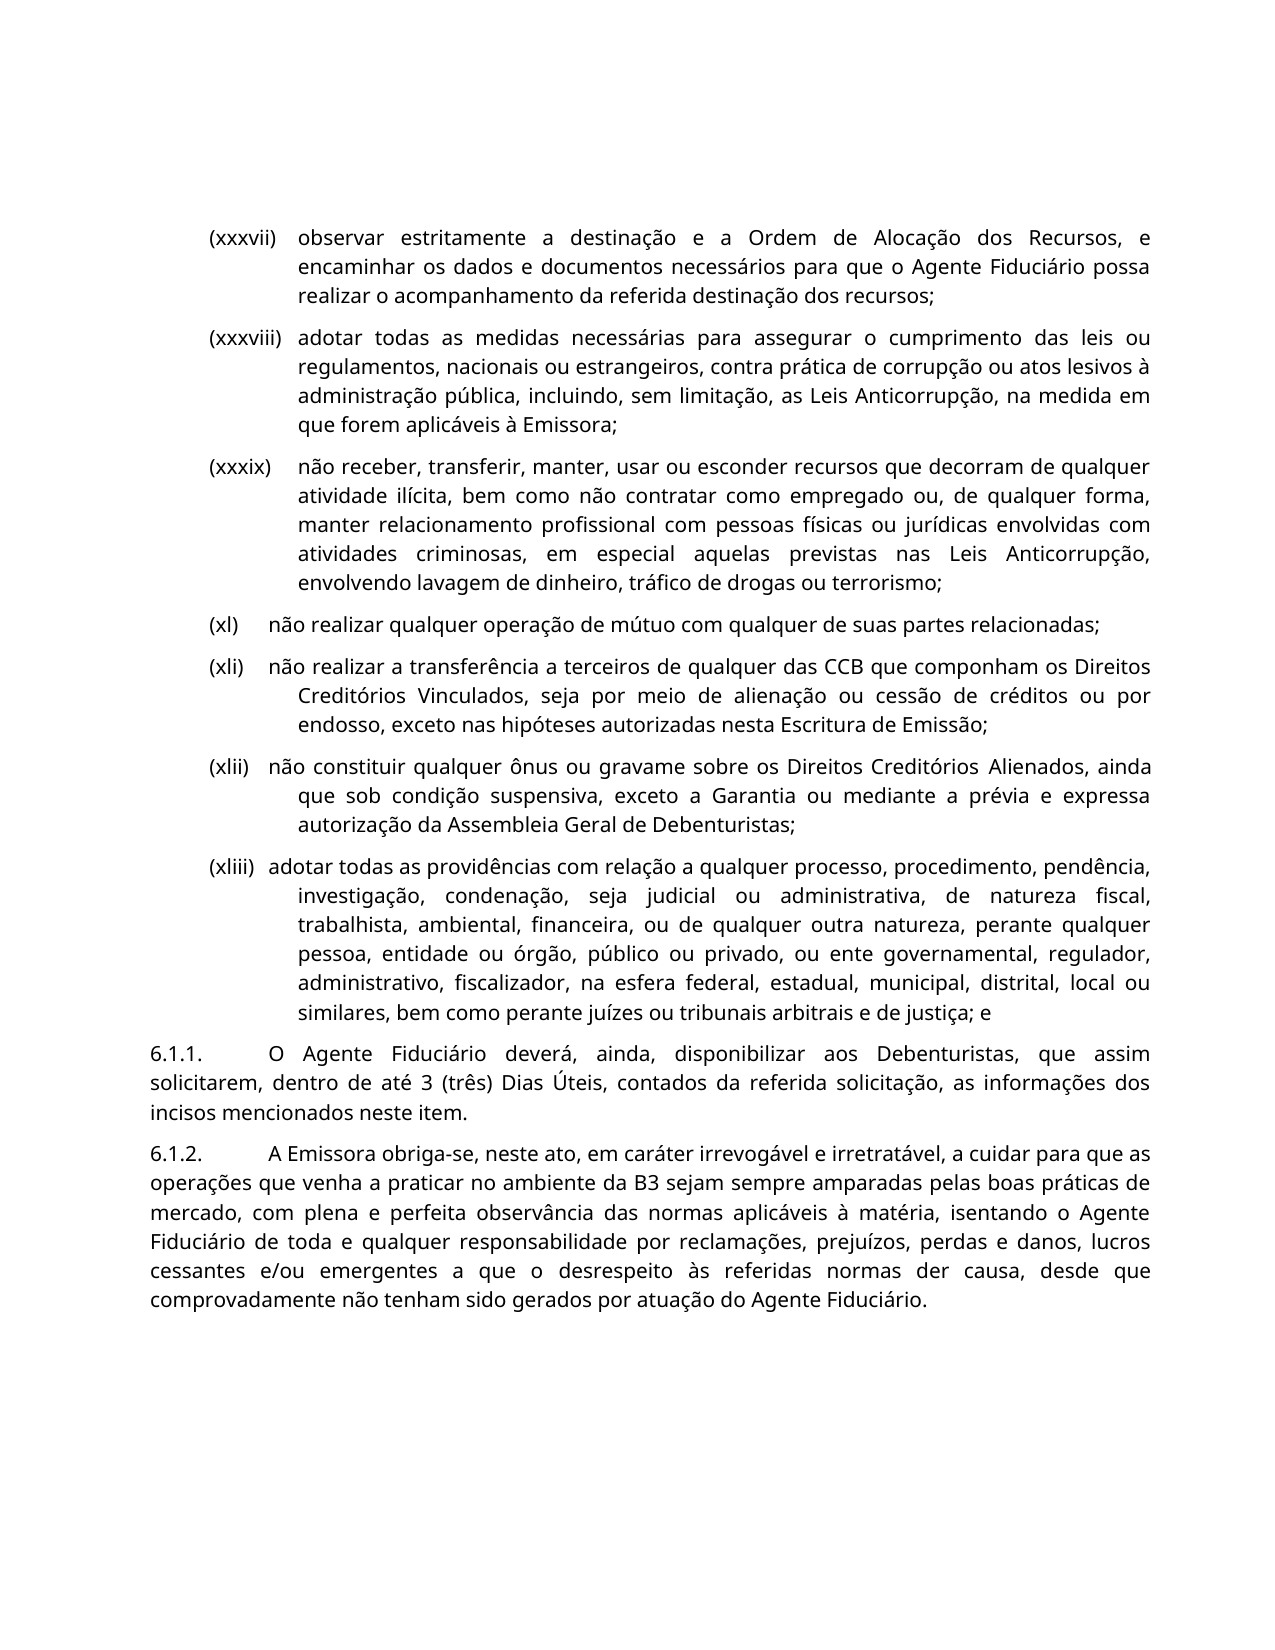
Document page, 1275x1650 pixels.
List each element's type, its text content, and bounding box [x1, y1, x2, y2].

list não constituir qualquer ônus ou gravame sobre os Direitos Creditórios Alienados, ainda que sob condição suspensiva, exceto a Garantia ou mediante a prévia e expressa autorização da Assembleia Geral de Debenturistas; [209, 751, 1152, 838]
list adotar todas as providências com relação a qualquer processo, procedimento, pendência, investigação, condenação, seja judicial ou administrativa, de natureza fiscal, trabalhista, ambiental, financeira, ou de qualquer outra natureza, perante qualquer pessoa, entidade ou órgão, público ou privado, ou ente governamental, regulador, administrativo, fiscalizador, na esfera federal, estadual, municipal, distrital, local ou similares, bem como perante juízes ou tribunais arbitrais e de justiça; e [209, 851, 1152, 1026]
list A Emissora obriga-se, neste ato, em caráter irrevogável e irretratável, a cuidar para que as operações que venha a praticar no ambiente da B3 sejam sempre amparadas pelas boas práticas de mercado, com plena e perfeita observância das normas aplicáveis à matéria, isentando o Agente Fiduciário de toda e qualquer responsabilidade por reclamações, prejuízos, perdas e danos, lucros cessantes e/ou emergentes a que o desrespeito às referidas normas der causa, desde que comprovadamente não tenham sido gerados por atuação do Agente Fiduciário. [150, 1138, 1152, 1313]
list adotar todas as medidas necessárias para assegurar o cumprimento das leis ou regulamentos, nacionais ou estrangeiros, contra prática de corrupção ou atos lesivos à administração pública, incluindo, sem limitação, as Leis Anticorrupção, na medida em que forem aplicáveis à Emissora; [209, 322, 1152, 438]
list não receber, transferir, manter, usar ou esconder recursos que decorram de qualquer atividade ilícita, bem como não contratar como empregado ou, de qualquer forma, manter relacionamento profissional com pessoas físicas ou jurídicas envolvidas com atividades criminosas, em especial aquelas previstas nas Leis Anticorrupção, envolvendo lavagem de dinheiro, tráfico de drogas ou terrorismo; [209, 451, 1152, 597]
list observar estritamente a destinação e a Ordem de Alocação dos Recursos, e encaminhar os dados e documentos necessários para que o Agente Fiduciário possa realizar o acompanhamento da referida destinação dos recursos; [209, 222, 1152, 309]
list O Agente Fiduciário deverá, ainda, disponibilizar aos Debenturistas, que assim solicitarem, dentro de até 3 (três) Dias Úteis, contados da referida solicitação, as informações dos incisos mencionados neste item. [150, 1038, 1152, 1126]
list não realizar qualquer operação de mútuo com qualquer de suas partes relacionadas; [209, 609, 1152, 638]
list não realizar a transferência a terceiros de qualquer das CCB que componham os Direitos Creditórios Vinculados, seja por meio de alienação ou cessão de créditos ou por endosso, exceto nas hipóteses autorizadas nesta Escritura de Emissão; [209, 651, 1152, 738]
